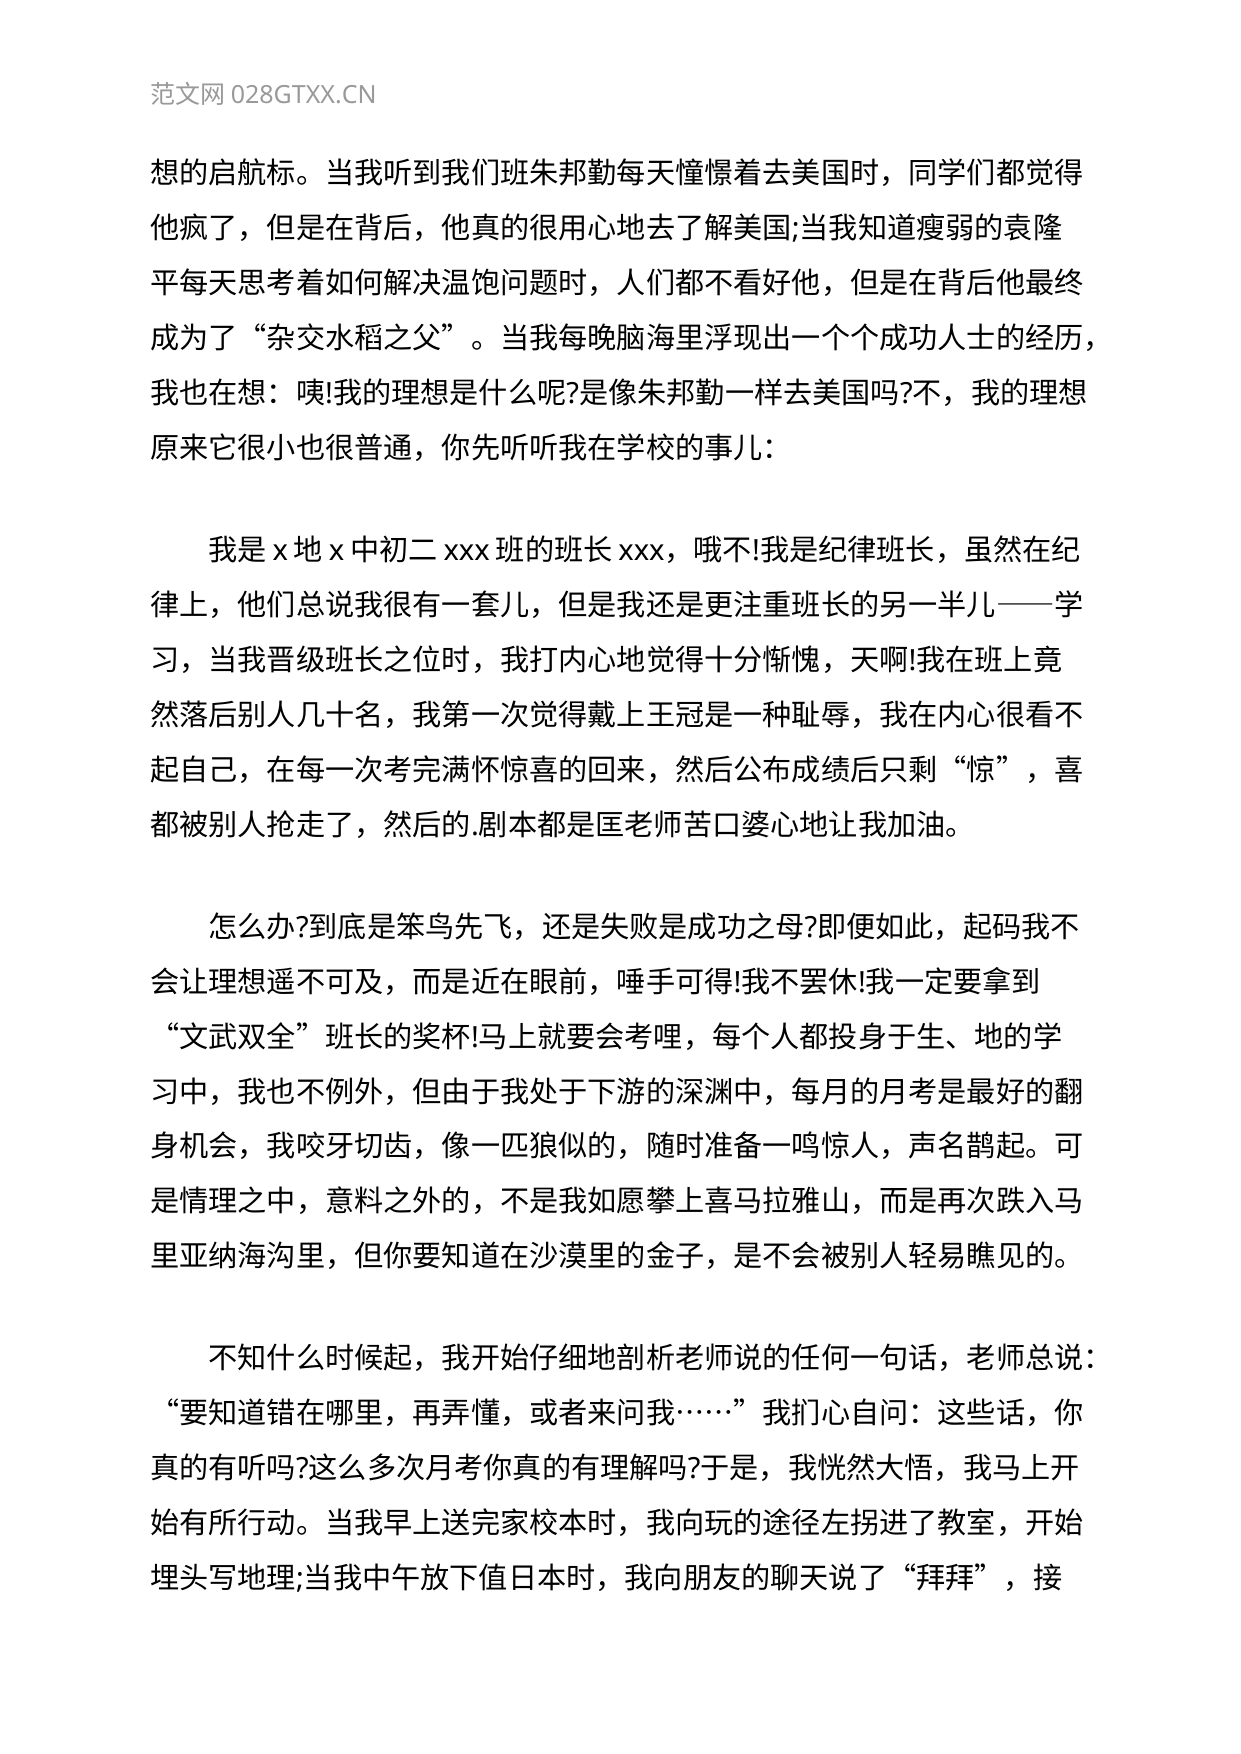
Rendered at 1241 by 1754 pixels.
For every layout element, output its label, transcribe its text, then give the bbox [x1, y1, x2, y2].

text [150, 1334, 1090, 1597]
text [150, 150, 1090, 467]
text 怎么办?到底是笨鸟先飞，还是失败是成功之母?即便如此，起码我不会让理想遥不可及，而是近在眼前，唾手可得!我不罢休!我一定要拿到“文武双全”班长的奖杯!马上就要会考哩，每个人都投身于生、地的学习中，我也不例外，但由于我处于下游的深渊中，每月的月考是最好的翻身机会，我咬牙切齿，像一匹狼似的，随时准备一鸣惊人，声名鹊起。可是情理之中，意料之外的，不是我如愿攀上喜马拉雅山，而是再次跌入马里亚纳海沟里，但你要知道在沙漠里的金子，是不会被别人轻易瞧见的。 [150, 903, 1090, 1275]
text 我是x地x中初二xxx班的班长xxx，哦不!我是纪律班长，虽然在纪律上，他们总说我很有一套儿，但是我还是更注重班长的另一半儿——学习，当我晋级班长之位时，我打内心地觉得十分惭愧，天啊!我在班上竟然落后别人几十名，我第一次觉得戴上王冠是一种耻辱，我在内心很看不起自己，在每一次考完满怀惊喜的回来，然后公布成绩后只剩“惊”，喜都被别人抢走了，然后的.剧本都是匡老师苦口婆心地让我加油。 [150, 526, 1090, 843]
